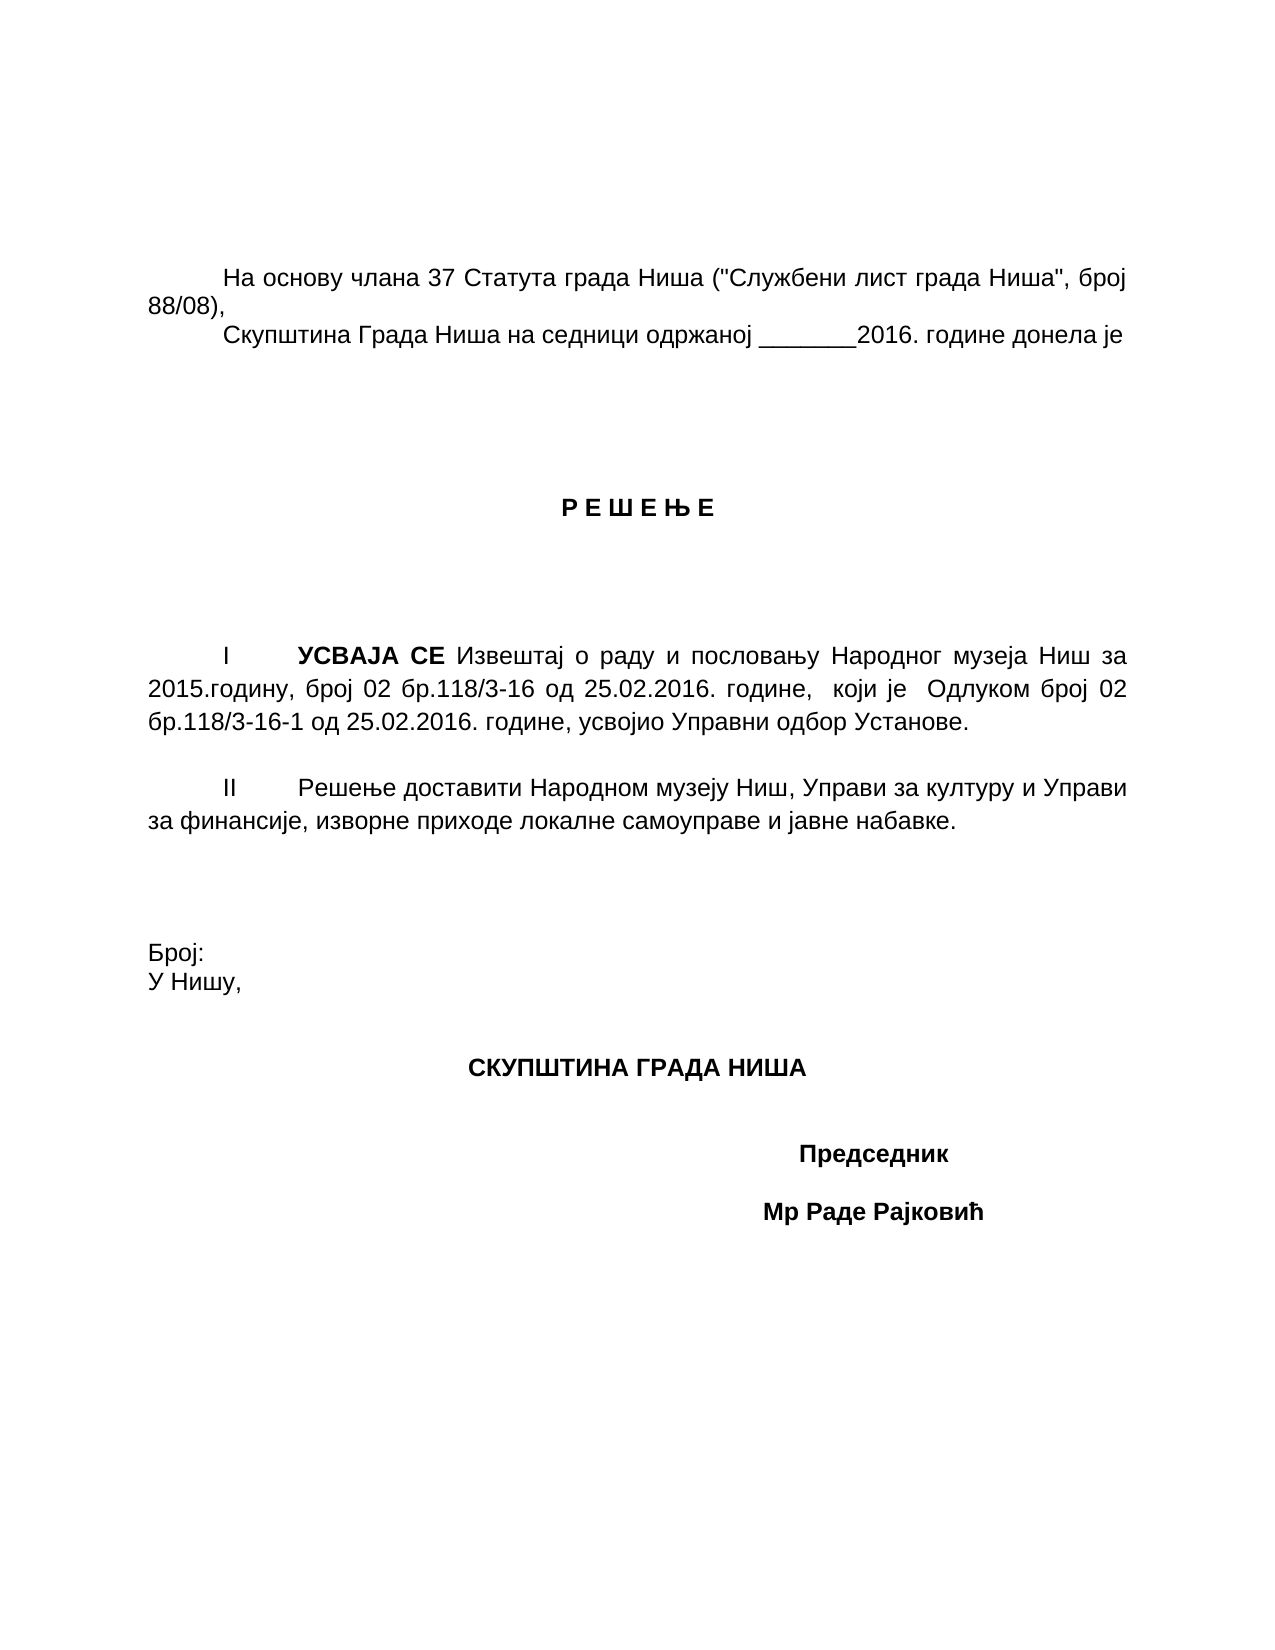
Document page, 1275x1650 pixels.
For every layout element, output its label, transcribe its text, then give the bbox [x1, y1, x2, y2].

text II Решење доставити Народном музеју Ниш, Управи за културу и Управи за финансије, изворне приходе локалне самоуправе и јавне набавке. [148, 773, 1127, 834]
text Председник [620, 1139, 1127, 1168]
text СКУПШТИНА ГРАДА НИША [148, 1053, 1127, 1082]
text На основу члана 37 Статута града Ниша ("Службени лист града Ниша", број 88/08), [148, 263, 1127, 320]
text У Нишу, [148, 967, 1127, 995]
text Мр Раде Рајковић [620, 1197, 1127, 1225]
text I УСВАЈА СЕ Извештај о раду и пословању Народног музеја Ниш за 2015.годину, број 02 бр.118/3-16 од 25.02.2016. године, који је Одлуком број 02 бр.118/3-16-1 од 25.02.2016. године, усвојио Управни одбор Установе. [148, 641, 1127, 735]
text Р Е Ш Е Њ Е [148, 493, 1127, 521]
text Број: [148, 938, 1127, 967]
text Скупштина Града Ниша на седници одржаној _______2016. године донела је [148, 320, 1127, 349]
